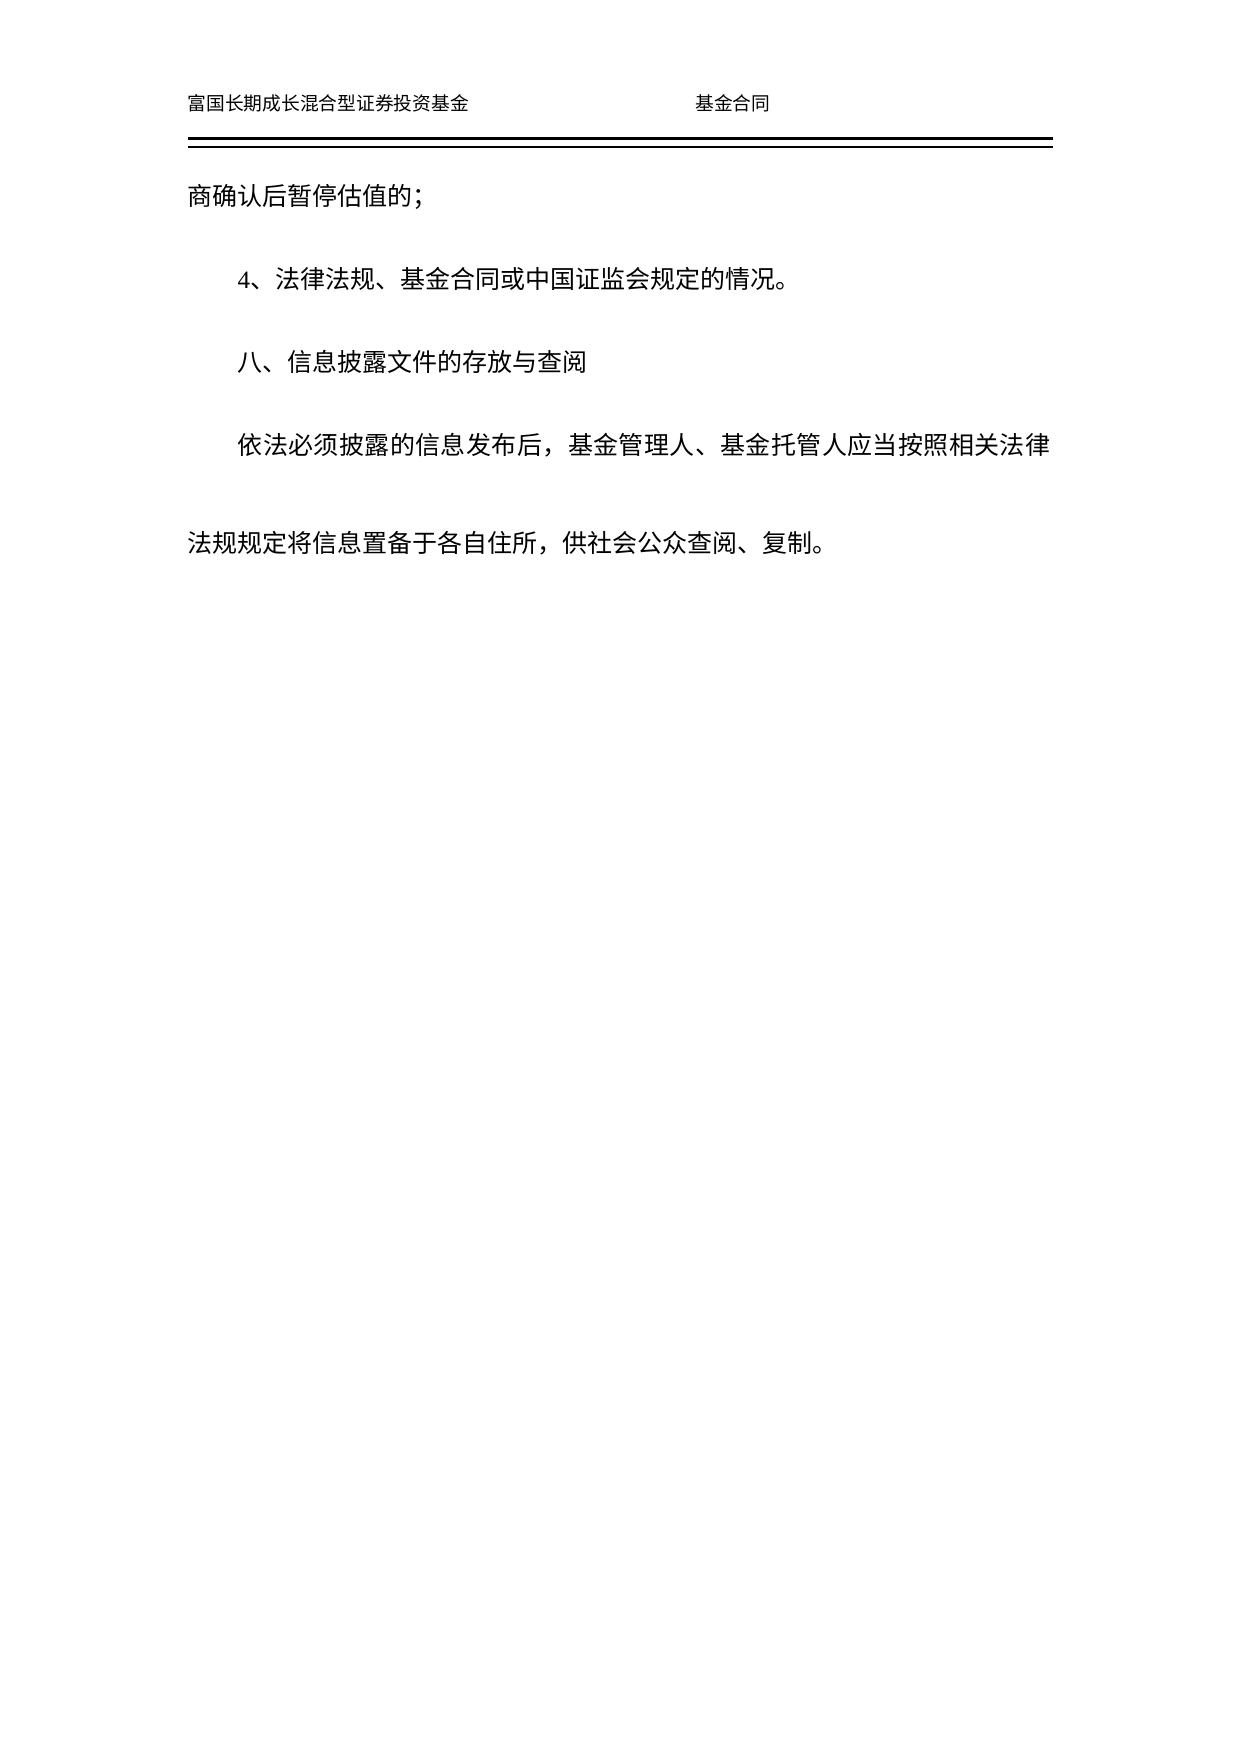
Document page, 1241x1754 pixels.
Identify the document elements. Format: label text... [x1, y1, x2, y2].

text 依法必须披露的信息发布后，基金管理人、基金托管人应当按照相关法律法规规定将信息置备于各自住所，供社会公众查阅、复制。 [187, 411, 1053, 574]
text 八、信息披露文件的存放与查阅 [187, 328, 1053, 393]
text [187, 162, 1053, 227]
text 4、法律法规、基金合同或中国证监会规定的情况。 [187, 245, 1053, 310]
